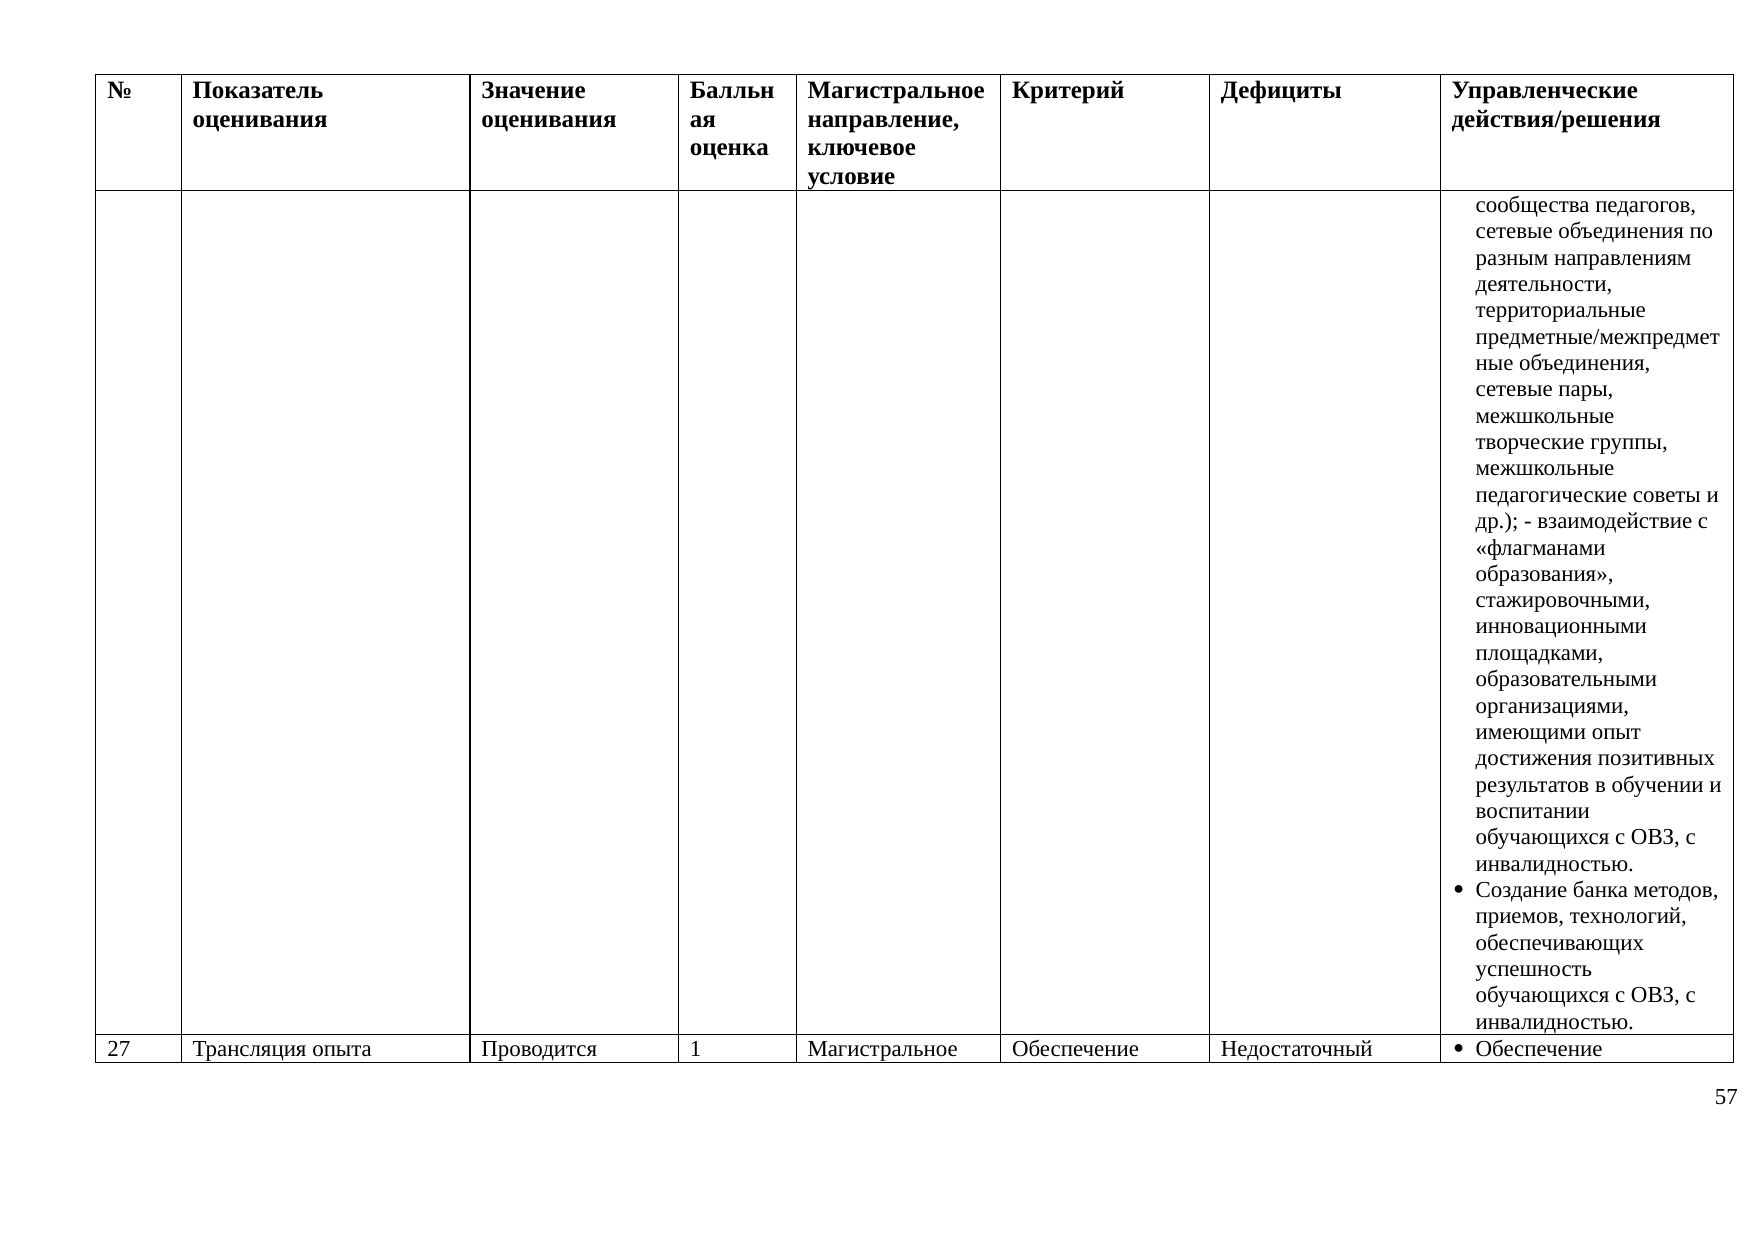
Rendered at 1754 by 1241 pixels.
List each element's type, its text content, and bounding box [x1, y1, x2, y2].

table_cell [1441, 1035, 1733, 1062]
table_header Управленческие действия/решения [1441, 75, 1733, 190]
table_cell 1 [679, 1035, 796, 1062]
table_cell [182, 1035, 469, 1062]
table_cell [1210, 191, 1440, 1034]
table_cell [1210, 1035, 1440, 1062]
table_cell 27 [96, 1035, 181, 1062]
table_header Значение оценивания [471, 75, 678, 190]
table_header Критерий [1001, 75, 1209, 190]
table_cell Магистральное направление «Знание» [797, 1035, 1000, 1062]
table_header № [96, 75, 181, 190]
table_header Показатель оценивания [182, 75, 469, 190]
table_header Дефициты [1210, 75, 1440, 190]
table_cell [1441, 191, 1733, 1034]
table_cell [471, 1035, 678, 1062]
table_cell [1001, 1035, 1209, 1062]
table_header Магистральное направление, ключевое условие [797, 75, 1000, 190]
table_header Балльная оценка [679, 75, 796, 190]
